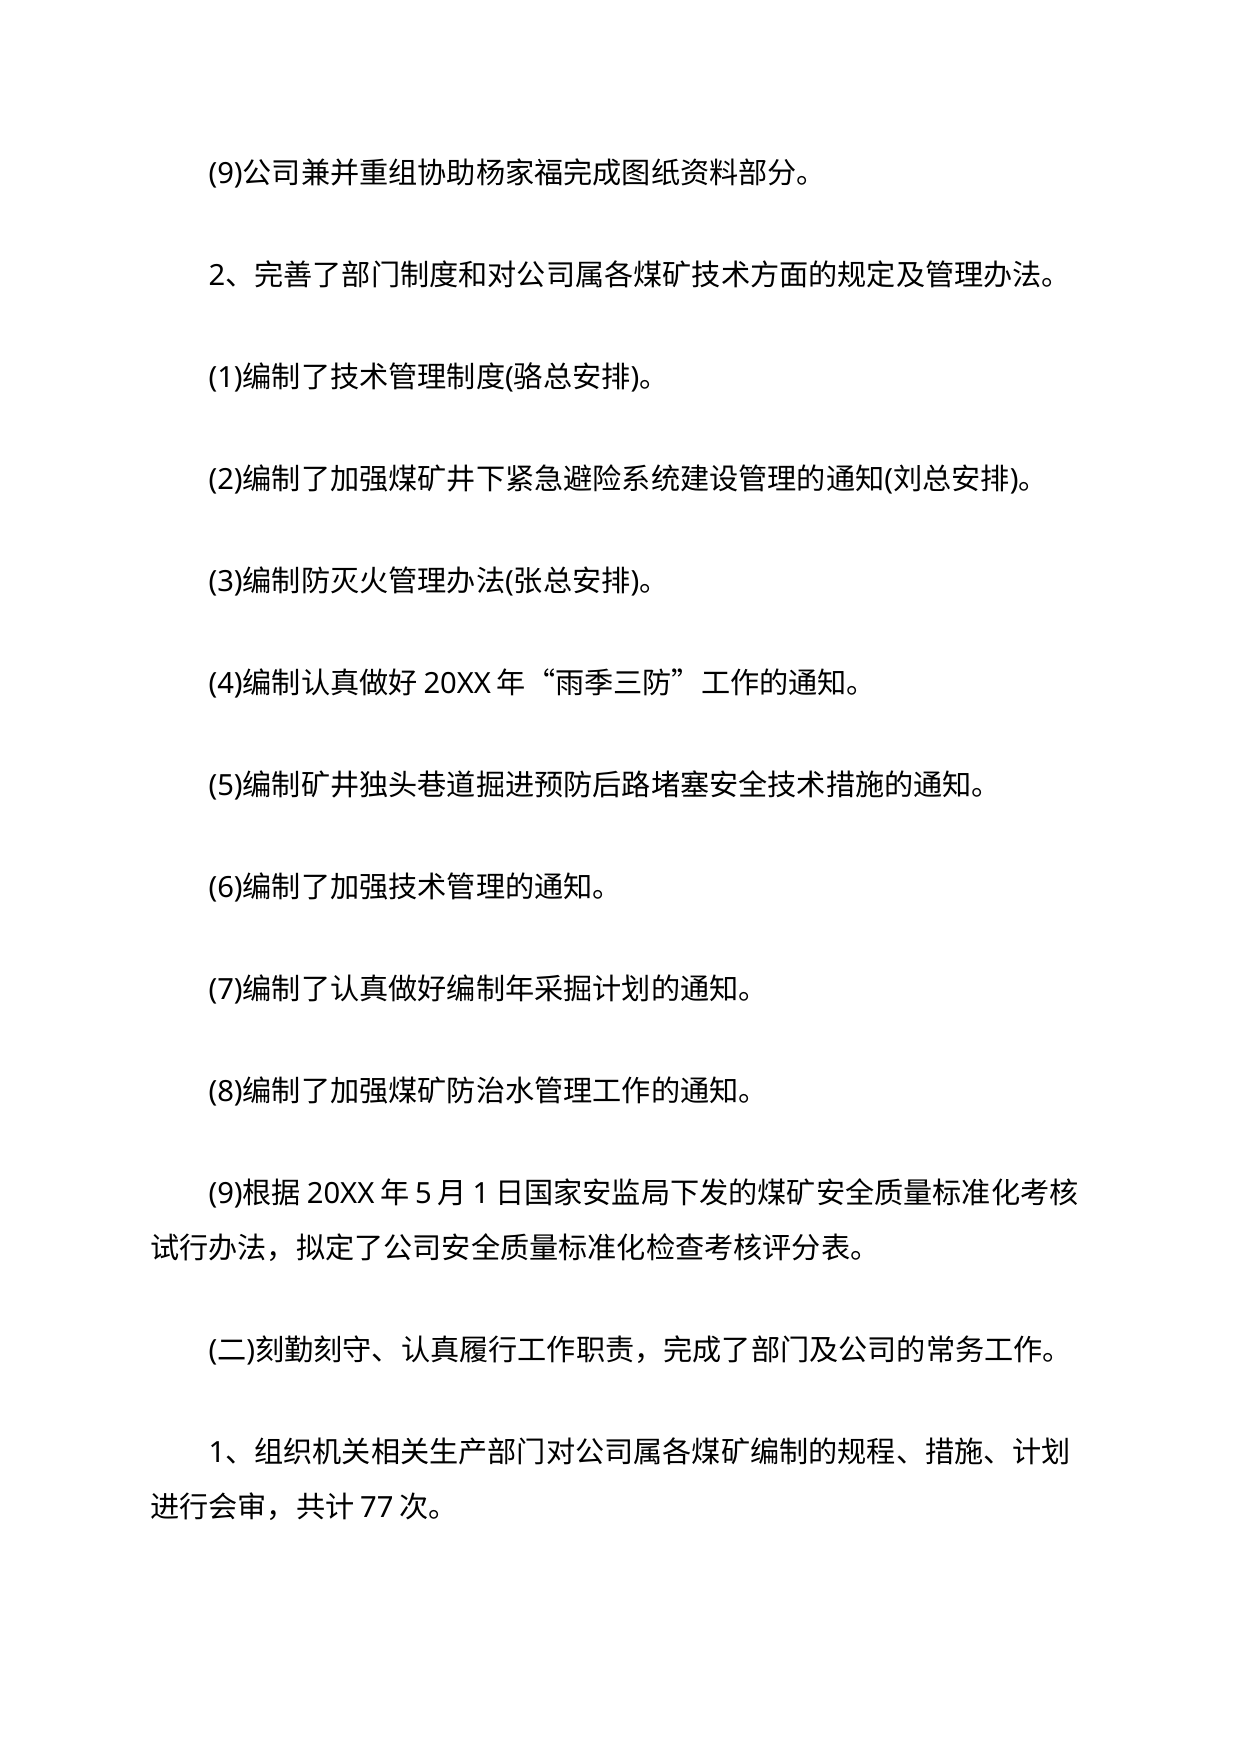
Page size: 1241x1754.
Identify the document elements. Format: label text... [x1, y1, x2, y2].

text (1)编制了技术管理制度(骆总安排)。 [150, 354, 1090, 396]
text (二)刻勤刻守、认真履行工作职责，完成了部门及公司的常务工作。 [150, 1327, 1090, 1369]
text 2、完善了部门制度和对公司属各煤矿技术方面的规定及管理办法。 [150, 252, 1090, 294]
text (2)编制了加强煤矿井下紧急避险系统建设管理的通知(刘总安排)。 [150, 456, 1090, 498]
text (5)编制矿井独头巷道掘进预防后路堵塞安全技术措施的通知。 [150, 762, 1090, 804]
text (9)公司兼并重组协助杨家福完成图纸资料部分。 [150, 150, 1090, 192]
text (8)编制了加强煤矿防治水管理工作的通知。 [150, 1068, 1090, 1110]
text (9)根据20XX年5月1日国家安监局下发的煤矿安全质量标准化考核试行办法，拟定了公司安全质量标准化检查考核评分表。 [150, 1170, 1090, 1267]
text (4)编制认真做好20XX年“雨季三防”工作的通知。 [150, 660, 1090, 702]
text (7)编制了认真做好编制年采掘计划的通知。 [150, 966, 1090, 1008]
text (6)编制了加强技术管理的通知。 [150, 864, 1090, 906]
text (3)编制防灭火管理办法(张总安排)。 [150, 558, 1090, 600]
text 1、组织机关相关生产部门对公司属各煤矿编制的规程、措施、计划进行会审，共计77次。 [150, 1428, 1090, 1526]
